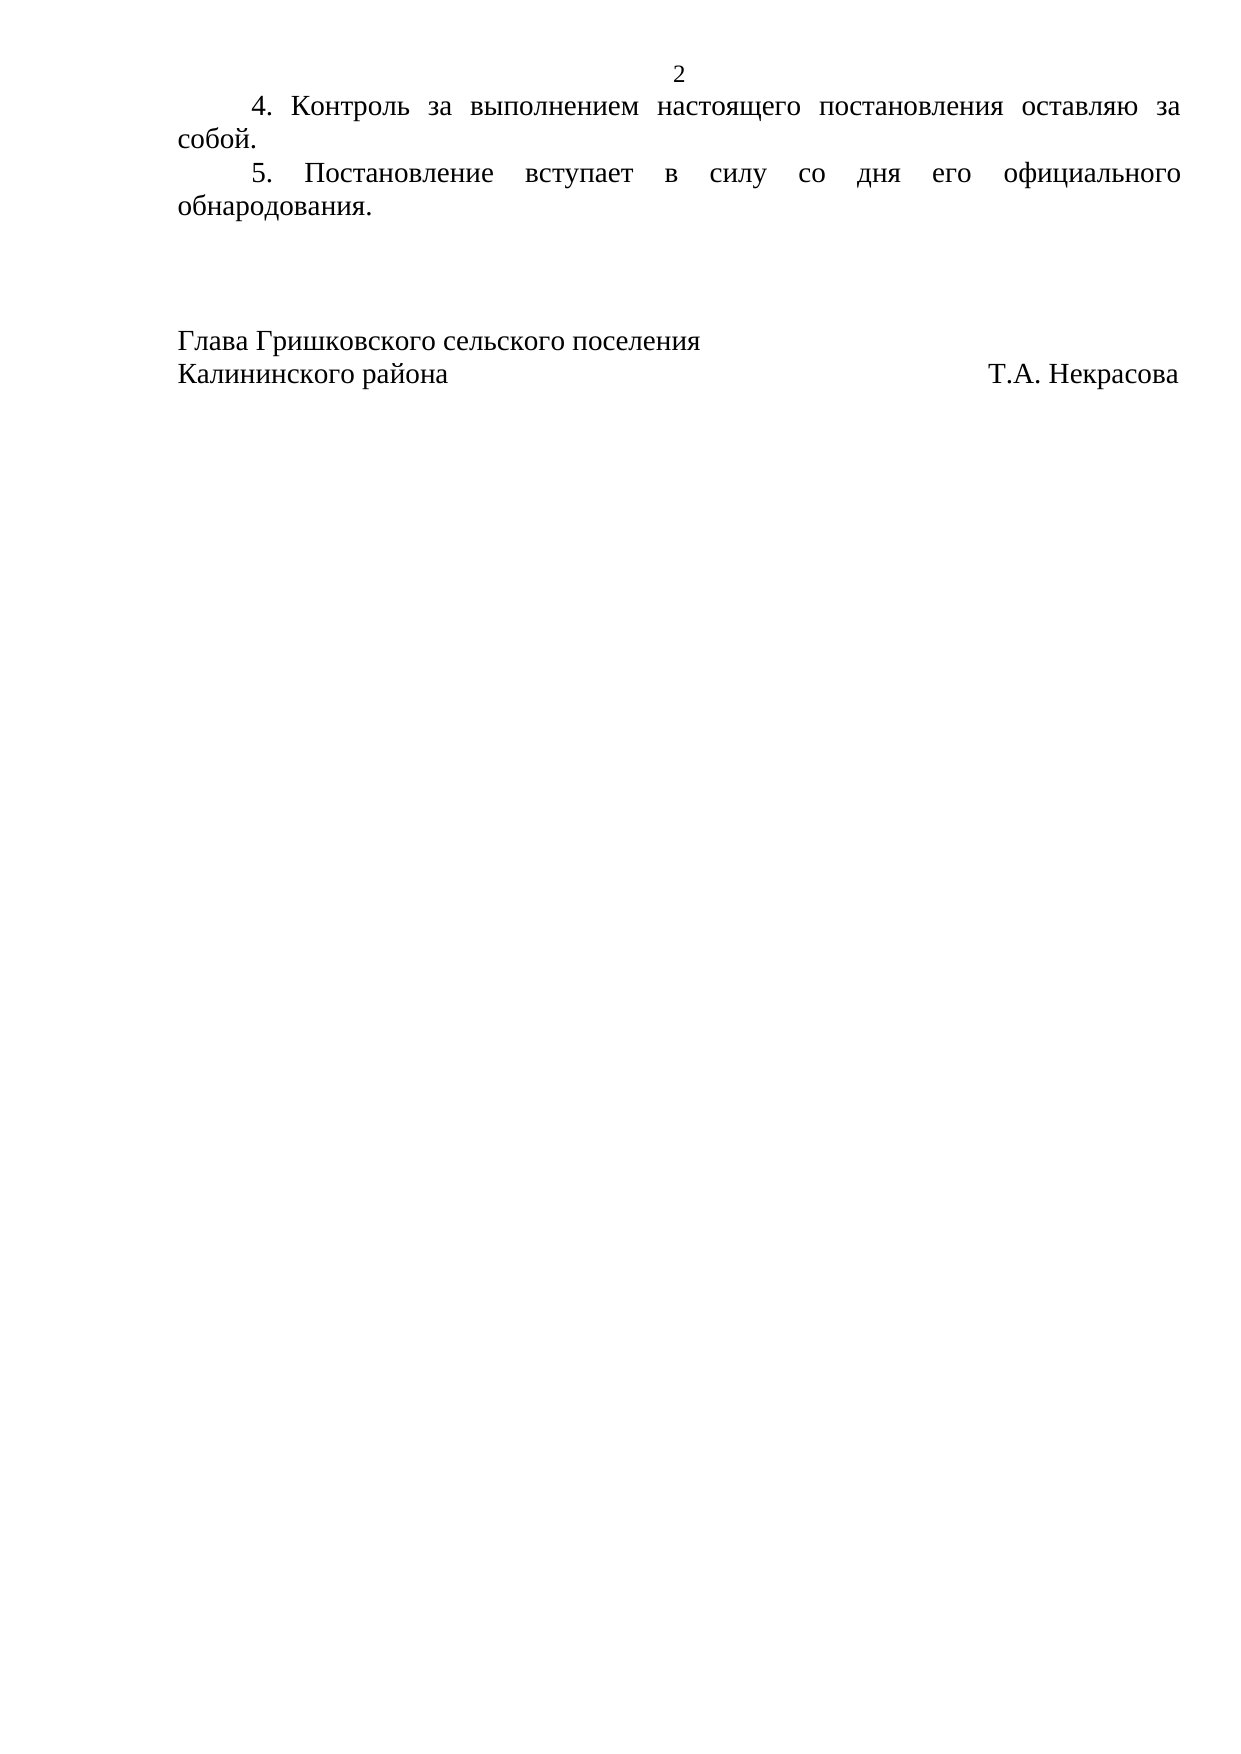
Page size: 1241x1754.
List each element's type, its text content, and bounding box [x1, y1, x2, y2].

text Калининского района Т.А. Некрасова [177, 356, 1181, 390]
text 2 [177, 59, 1181, 88]
text 4. Контроль за выполнением настоящего постановления оставляю за собой. [177, 88, 1181, 155]
text 5. Постановление вступает в силу со дня его официального обнародования. [177, 155, 1181, 222]
text Глава Гришковского сельского поселения [177, 323, 1181, 356]
